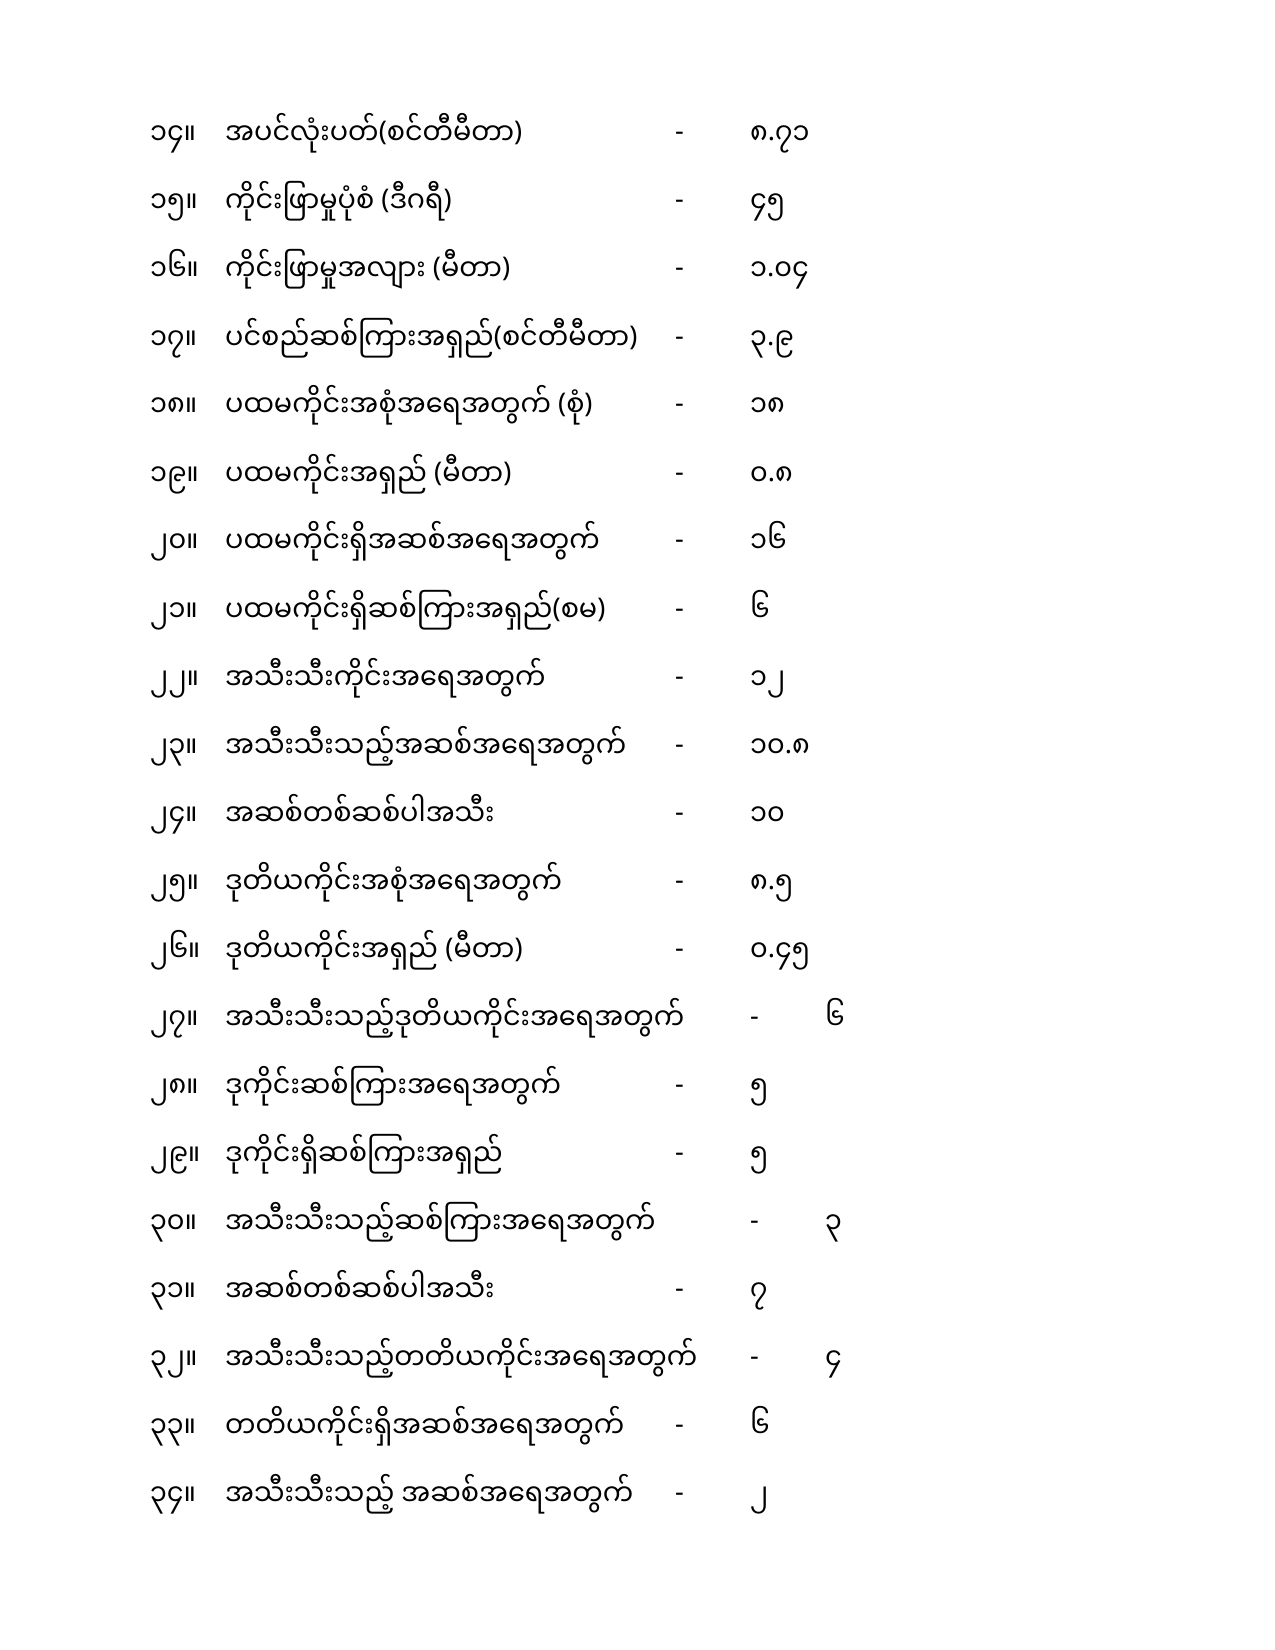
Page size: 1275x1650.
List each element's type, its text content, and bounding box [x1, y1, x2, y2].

text ၃၁။ အဆစ်တစ်ဆစ်ပါအသီး - ၇ [150, 1261, 1170, 1321]
text ၁၈။ ပထမကိုင်းအစုံအရေအတွက် (စုံ) - ၁၈ [150, 377, 1170, 436]
text ၂၆။ ဒုတိယကိုင်းအရှည် (မီတာ) - ၀.၄၅ [150, 921, 1170, 980]
text ၂၁။ ပထမကိုင်းရှိဆစ်ကြားအရှည်(စမ) - ၆ [150, 581, 1170, 640]
text ၁၇။ ပင်စည်ဆစ်ကြားအရှည်(စင်တီမီတာ) - ၃.၉ [150, 309, 1170, 368]
text ၃၂။ အသီးသီးသည့်တတိယကိုင်းအရေအတွက် - ၄ [150, 1329, 1170, 1388]
text ၁၉။ ပထမကိုင်းအရှည် (မီတာ) - ၀.၈ [150, 445, 1170, 504]
text ၁၄။ အပင်လုံးပတ်(စင်တီမီတာ) - ၈.၇၁ [150, 105, 1170, 164]
text ၃၄။ အသီးသီးသည့် အဆစ်အရေအတွက် - ၂ [150, 1465, 1170, 1524]
text ၂၄။ အဆစ်တစ်ဆစ်ပါအသီး - ၁၀ [150, 785, 1170, 844]
text ၂၈။ ဒုကိုင်းဆစ်ကြားအရေအတွက် - ၅ [150, 1057, 1170, 1116]
text ၂၂။ အသီးသီးကိုင်းအရေအတွက် - ၁၂ [150, 649, 1170, 708]
text ၂၅။ ဒုတိယကိုင်းအစုံအရေအတွက် - ၈.၅ [150, 853, 1170, 912]
text ၂၇။ အသီးသီးသည့်ဒုတိယကိုင်းအရေအတွက် - ၆ [150, 989, 1170, 1048]
text ၁၅။ ကိုင်းဖြာမှုပုံစံ (ဒီဂရီ) - ၄၅ [150, 173, 1170, 232]
text ၂၉။ ဒုကိုင်းရှိဆစ်ကြားအရှည် - ၅ [150, 1125, 1170, 1184]
text ၂၃။ အသီးသီးသည့်အဆစ်အရေအတွက် - ၁၀.၈ [150, 717, 1170, 776]
text ၁၆။ ကိုင်းဖြာမှုအလျား (မီတာ) - ၁.၀၄ [150, 241, 1170, 300]
text ၃၃။ တတိယကိုင်းရှိအဆစ်အရေအတွက် - ၆ [150, 1397, 1170, 1457]
text ၂၀။ ပထမကိုင်းရှိအဆစ်အရေအတွက် - ၁၆ [150, 513, 1170, 572]
text ၃၀။ အသီးသီးသည့်ဆစ်ကြားအရေအတွက် - ၃ [150, 1193, 1170, 1252]
